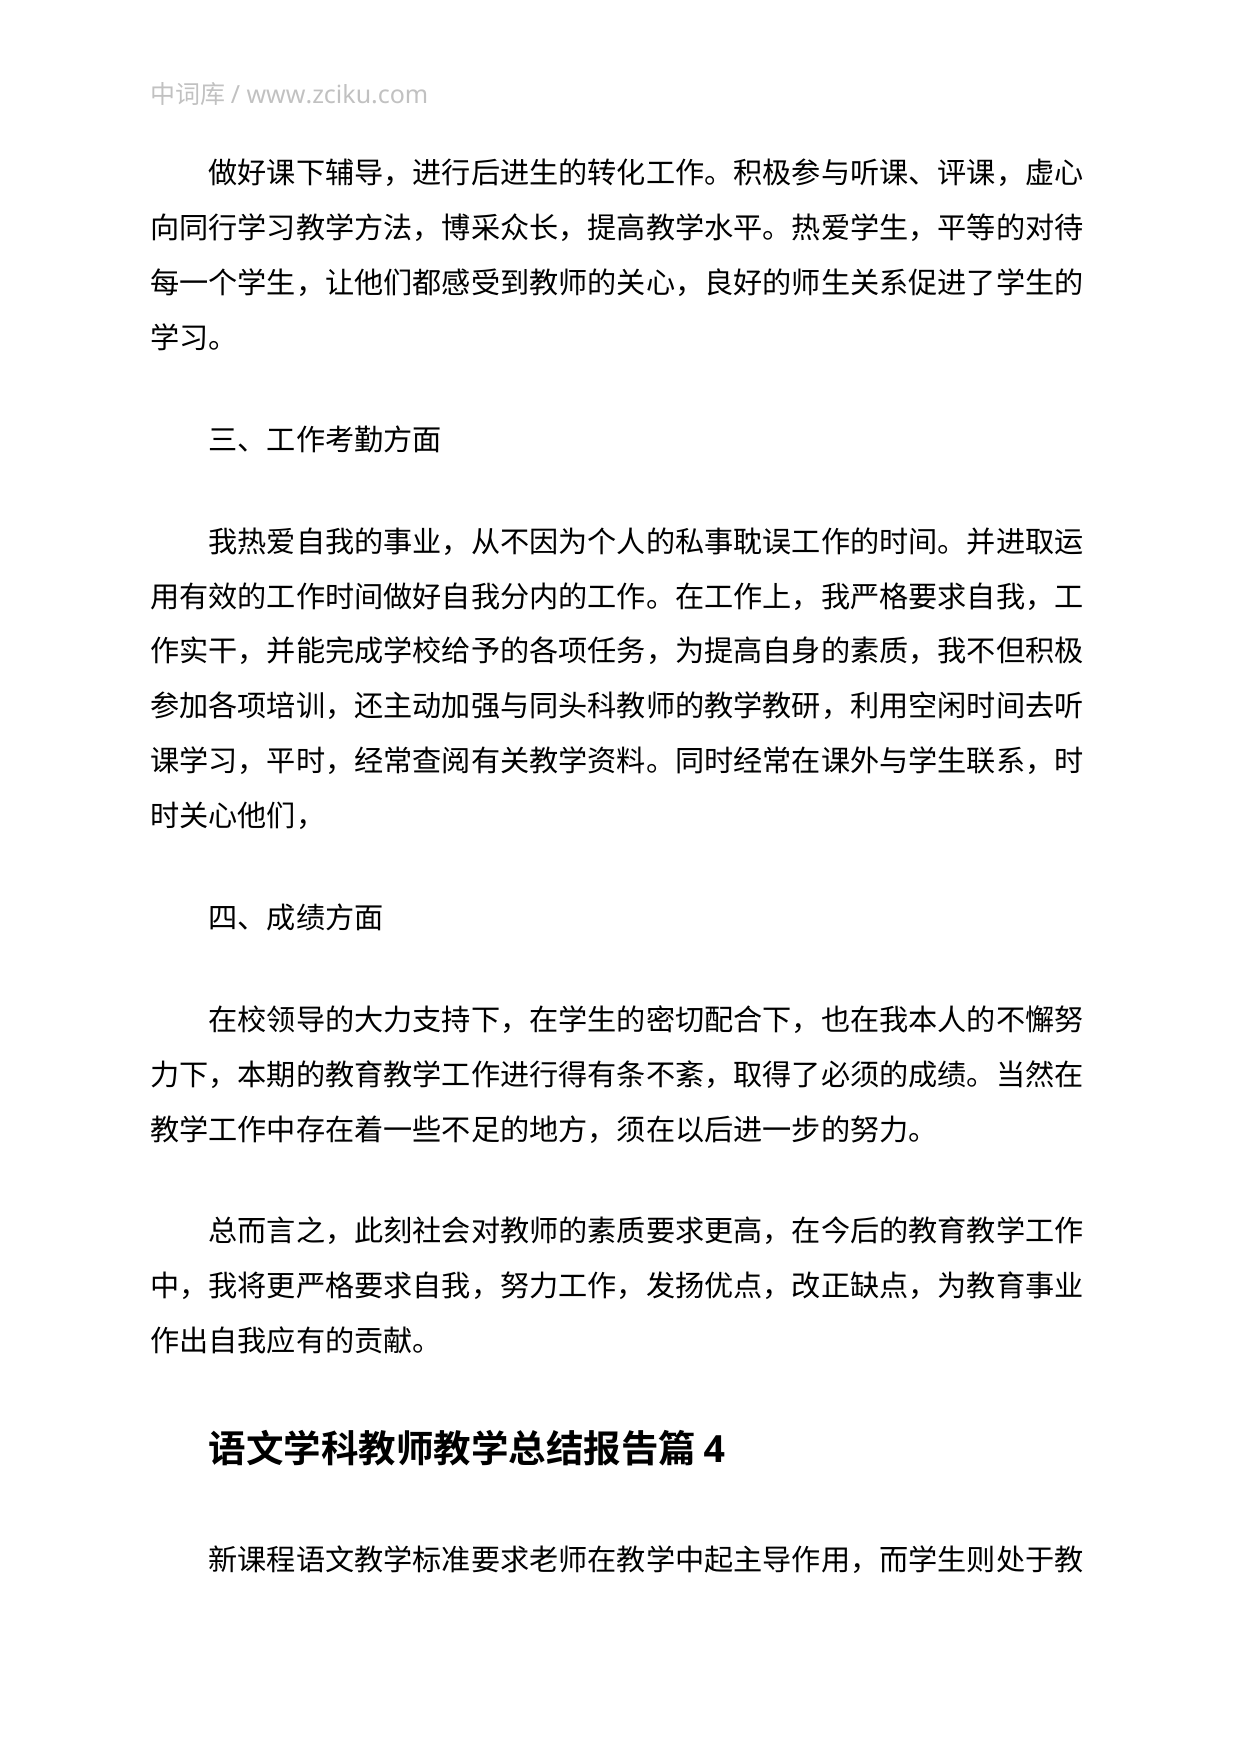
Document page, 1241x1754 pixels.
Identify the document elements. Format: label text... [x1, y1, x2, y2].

text 总而言之，此刻社会对教师的素质要求更高，在今后的教育教学工作中，我将更严格要求自我，努力工作，发扬优点，改正缺点，为教育事业作出自我应有的贡献。 [150, 1208, 1090, 1360]
text 在校领导的大力支持下，在学生的密切配合下，也在我本人的不懈努力下，本期的教育教学工作进行得有条不紊，取得了必须的成绩。当然在教学工作中存在着一些不足的地方，须在以后进一步的努力。 [150, 996, 1090, 1148]
text 我热爱自我的事业，从不因为个人的私事耽误工作的时间。并进取运用有效的工作时间做好自我分内的工作。在工作上，我严格要求自我，工作实干，并能完成学校给予的各项任务，为提高自身的素质，我不但积极参加各项培训，还主动加强与同头科教师的教学教研，利用空闲时间去听课学习，平时，经常查阅有关教学资料。同时经常在课外与学生联系，时时关心他们， [150, 518, 1090, 835]
text 三、工作考勤方面 [150, 416, 1090, 459]
text 语文学科教师教学总结报告篇4 [150, 1419, 1090, 1474]
text 四、成绩方面 [150, 894, 1090, 937]
text 做好课下辅导，进行后进生的转化工作。积极参与听课、评课，虚心向同行学习教学方法，博采众长，提高教学水平。热爱学生，平等的对待每一个学生，让他们都感受到教师的关心，良好的师生关系促进了学生的学习。 [150, 150, 1090, 357]
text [150, 1537, 1090, 1579]
